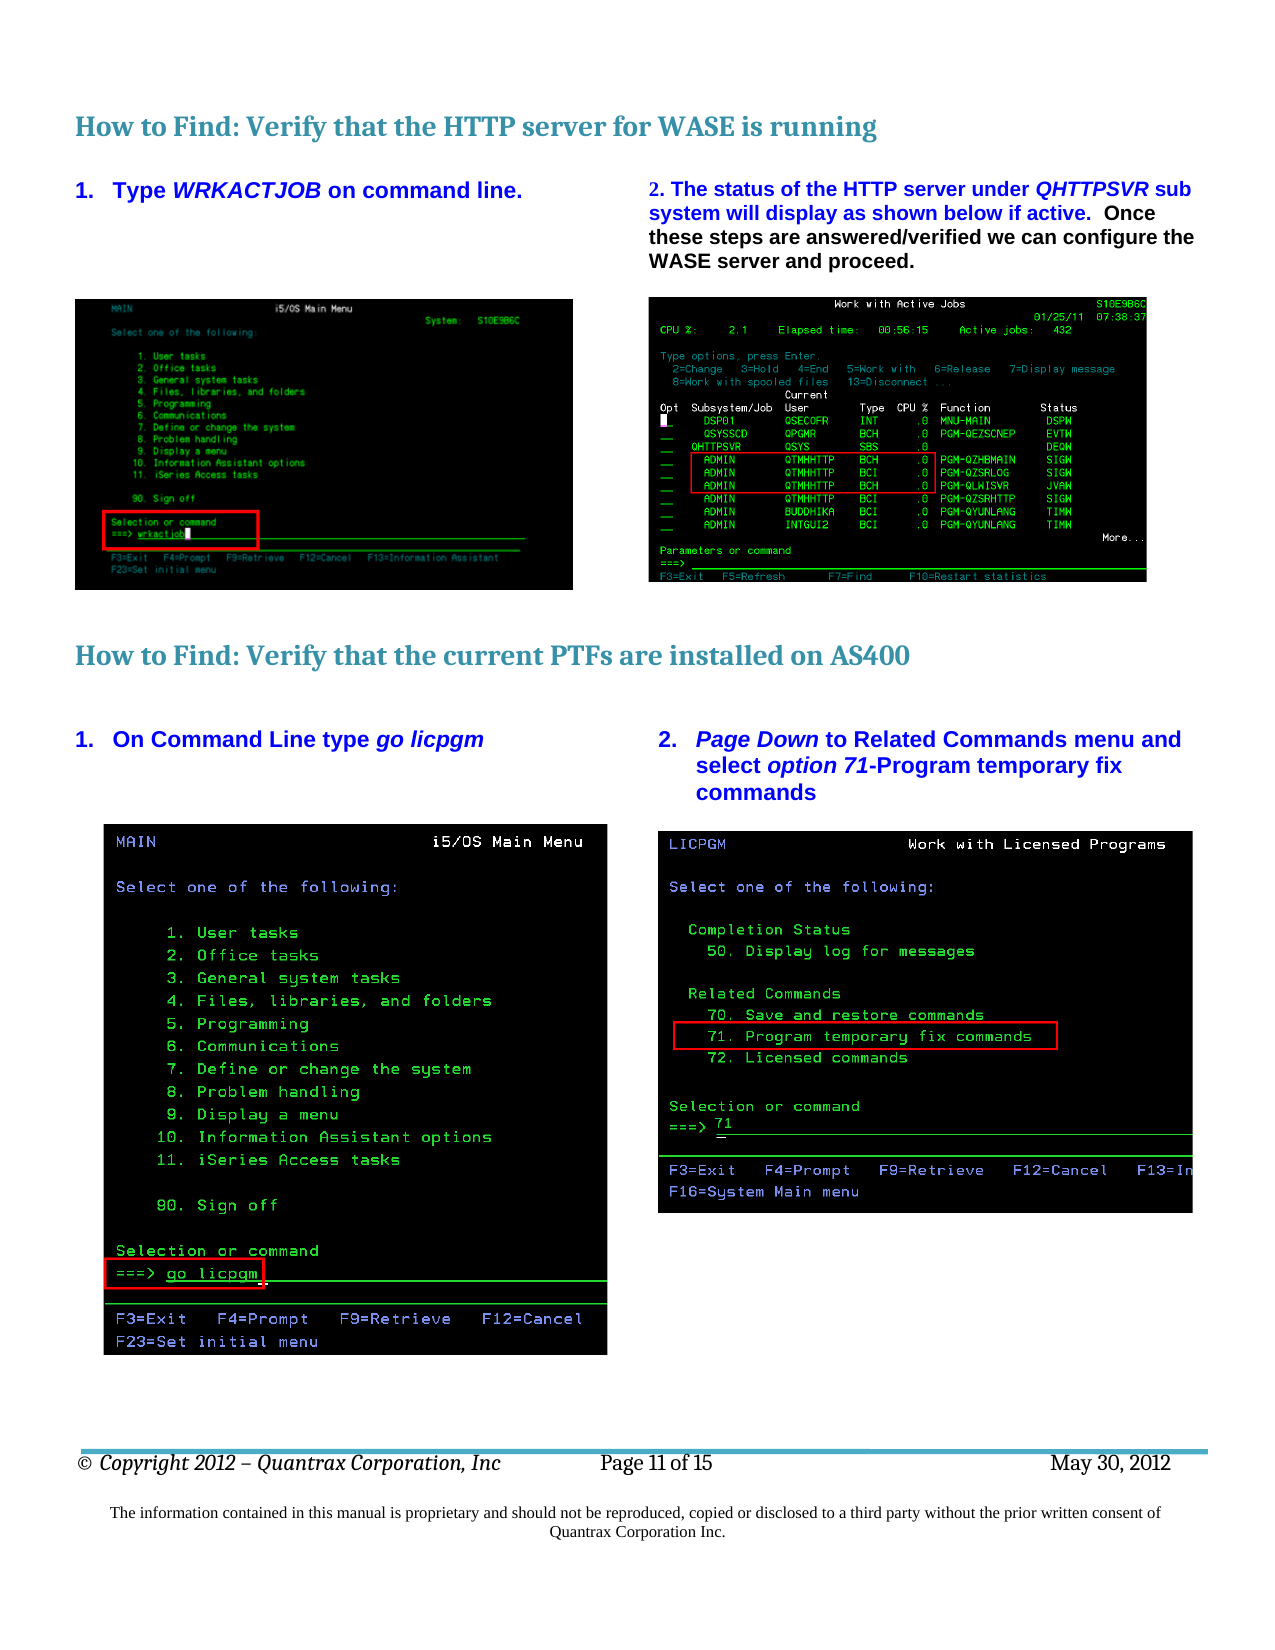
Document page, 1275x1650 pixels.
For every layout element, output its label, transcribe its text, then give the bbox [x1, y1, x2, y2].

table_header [64, 726, 647, 1429]
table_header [647, 726, 1211, 1429]
table_header 2. The status of the HTTP server under QHTTPSVR sub system will display as shown below if active. Once these steps are answered/verified we can configure the WASE server and proceed. [638, 177, 1211, 589]
subtitle How to Find: Verify that the HTTP server for WASE is running [75, 110, 1200, 177]
picture [648, 297, 1147, 582]
picture [103, 824, 608, 1355]
subtitle How to Find: Verify that the current PTFs are installed on AS400 [75, 639, 1200, 673]
picture [75, 299, 573, 590]
picture [658, 831, 1193, 1213]
table_header Type WRKACTJOB on command line. [64, 177, 637, 589]
